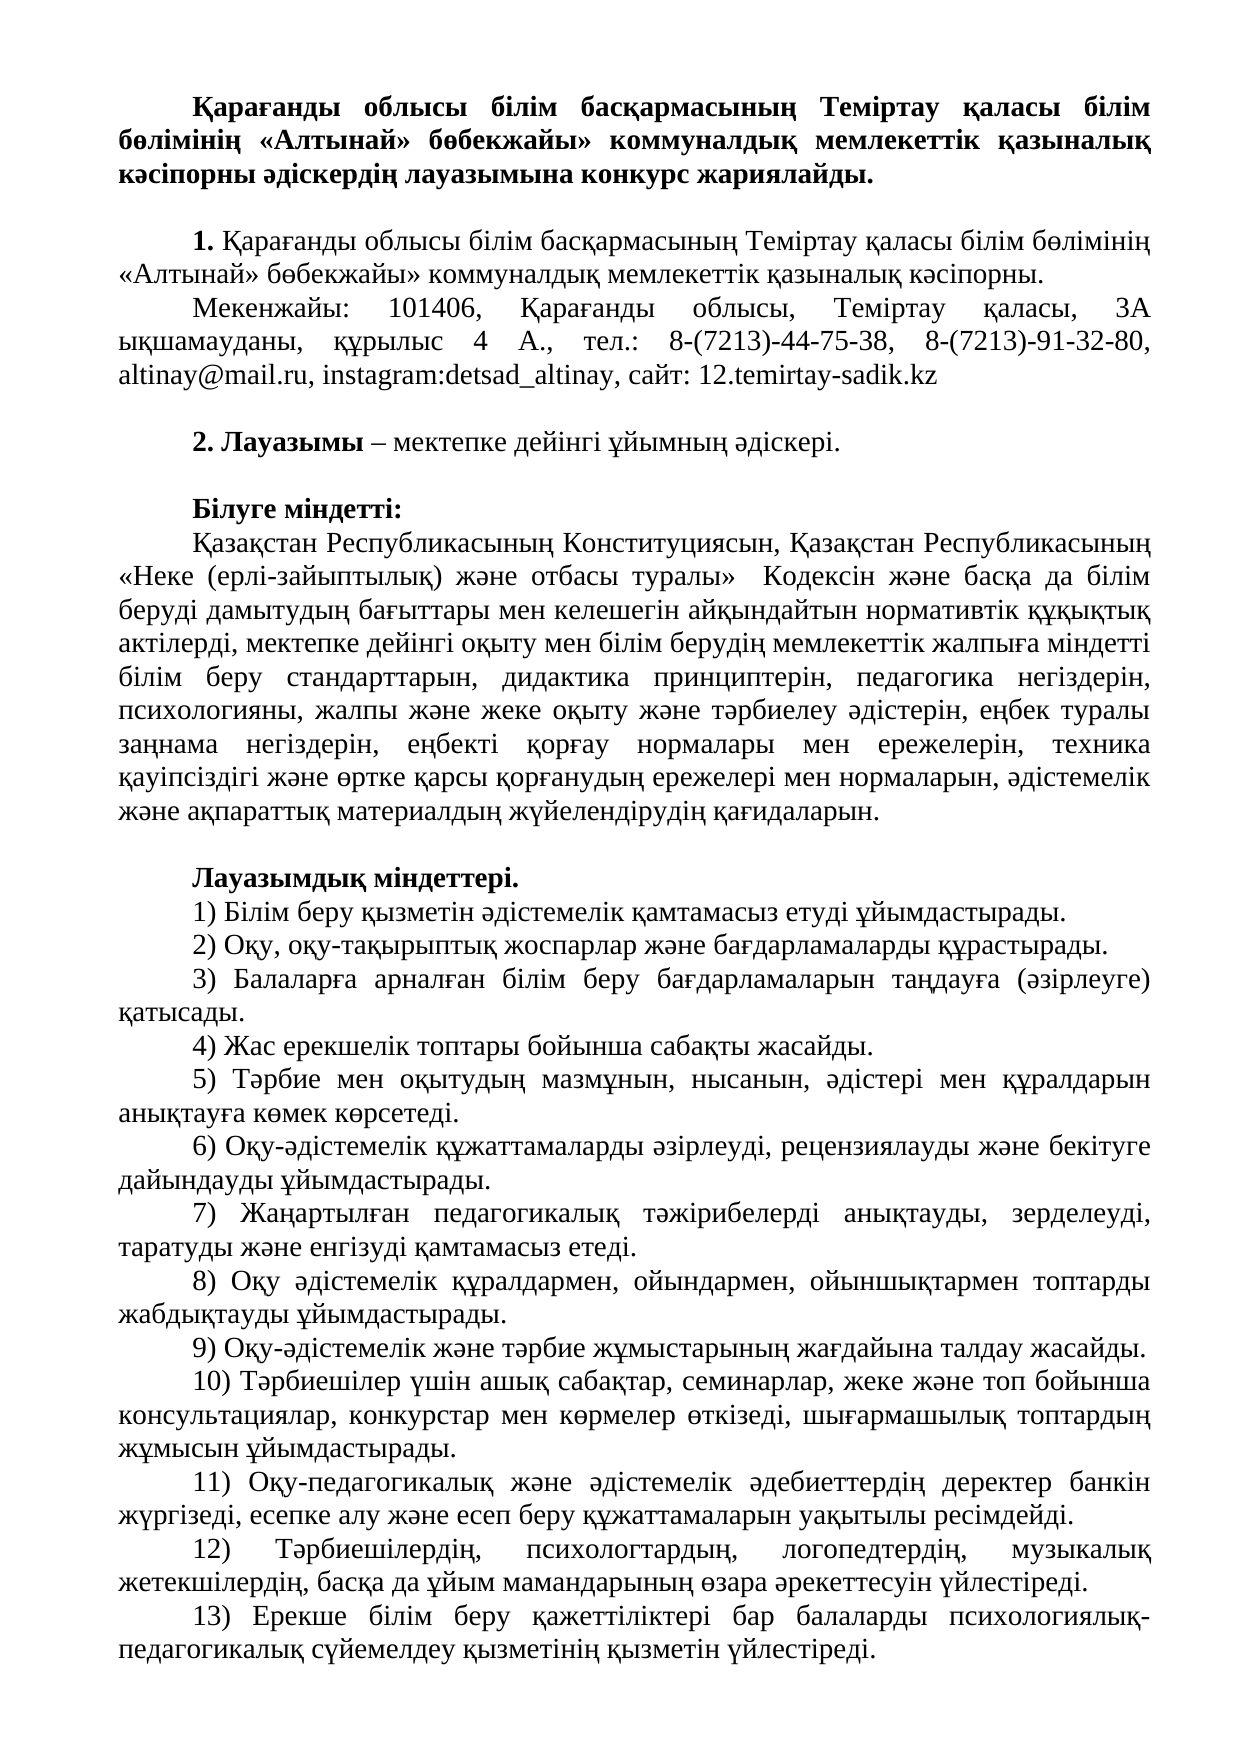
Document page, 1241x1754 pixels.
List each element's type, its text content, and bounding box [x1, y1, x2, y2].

text 3) Балаларға арналған білім беру бағдарламаларын таңдауға (әзірлеуге) қатысады. [118, 961, 1152, 1028]
text 1) Білім беру қызметін әдістемелік қамтамасыз етуді ұйымдастырады. [118, 894, 1152, 927]
text 12) Тәрбиешілердің, психологтардың, логопедтердің, музыкалық жетекшілердің, басқа да ұйым мамандарының өзара әрекеттесуін үйлестіреді. [118, 1531, 1152, 1598]
text 9) Оқу-әдістемелік және тәрбие жұмыстарының жағдайына талдау жасайды. [118, 1330, 1152, 1363]
text 6) Оқу-әдістемелік құжаттамаларды әзірлеуді, рецензиялауды және бекітуге дайындауды ұйымдастырады. [118, 1128, 1152, 1196]
text 11) Оқу-педагогикалық және әдістемелік әдебиеттердің деректер банкін жүргізеді, есепке алу және есеп беру құжаттамаларын уақытылы ресімдейді. [118, 1464, 1152, 1531]
text Білуге міндетті: [118, 491, 1152, 525]
text 1. Қарағанды облысы білім басқармасының Теміртау қаласы білім бөлімінің «Алтынай» бөбекжайы» коммуналдық мемлекеттік қазыналық кәсіпорны. [118, 223, 1152, 290]
text Қазақстан Республикасының Конституциясын, Қазақстан Республикасының «Неке (ерлі-зайыптылық) және отбасы туралы» Кодексін және басқа да білім беруді дамытудың бағыттары мен келешегін айқындайтын нормативтік құқықтық актілерді, мектепке дейінгі оқыту мен білім берудің мемлекеттік жалпыға міндетті білім беру стандарттарын, дидактика принциптерін, педагогика негіздерін, психологияны, жалпы және жеке оқыту және тәрбиелеу әдістерін, еңбек туралы заңнама негіздерін, еңбекті қорғау нормалары мен ережелерін, техника қауіпсіздігі және өртке қарсы қорғанудың ережелері мен нормаларын, әдістемелік және ақпараттық материалдың жүйелендірудің қағидаларын. [118, 525, 1152, 827]
text 2. Лауазымы – мектепке дейінгі ұйымның әдіскері. [118, 424, 1152, 458]
text 4) Жас ерекшелік топтары бойынша сабақты жасайды. [118, 1028, 1152, 1061]
text 7) Жаңартылған педагогикалық тәжірибелерді анықтауды, зерделеуді, таратуды және енгізуді қамтамасыз етеді. [118, 1196, 1152, 1263]
text Қарағанды облысы білім басқармасының Теміртау қаласы білім бөлімінің «Алтынай» бөбекжайы» коммуналдық мемлекеттік қазыналық кәсіпорны әдіскердің лауазымына конкурс жариялайды. [118, 89, 1152, 189]
text 10) Тәрбиешілер үшін ашық сабақтар, семинарлар, жеке және топ бойынша консультациялар, конкурстар мен көрмелер өткізеді, шығармашылық топтардың жұмысын ұйымдастырады. [118, 1363, 1152, 1464]
text Лауазымдық міндеттері. [118, 860, 1152, 894]
text 2) Оқу, оқу-тақырыптық жоспарлар және бағдарламаларды құрастырады. [118, 927, 1152, 961]
text 5) Тәрбие мен оқытудың мазмұнын, нысанын, әдістері мен құралдарын анықтауға көмек көрсетеді. [118, 1061, 1152, 1128]
text 13) Ерекше білім беру қажеттіліктері бар балаларды психологиялық-педагогикалық сүйемелдеу қызметінің қызметін үйлестіреді. [118, 1598, 1152, 1665]
text 8) Оқу әдістемелік құралдармен, ойындармен, ойыншықтармен топтарды жабдықтауды ұйымдастырады. [118, 1263, 1152, 1330]
text Мекенжайы: 101406, Қарағанды облысы, Теміртау қаласы, 3А ықшамауданы, құрылыс 4 А., тел.: 8-(7213)-44-75-38, 8-(7213)-91-32-80, altinay@mail.ru, instagram:detsad_altinay, сайт: 12.temirtay-sadik.kz [118, 290, 1152, 391]
